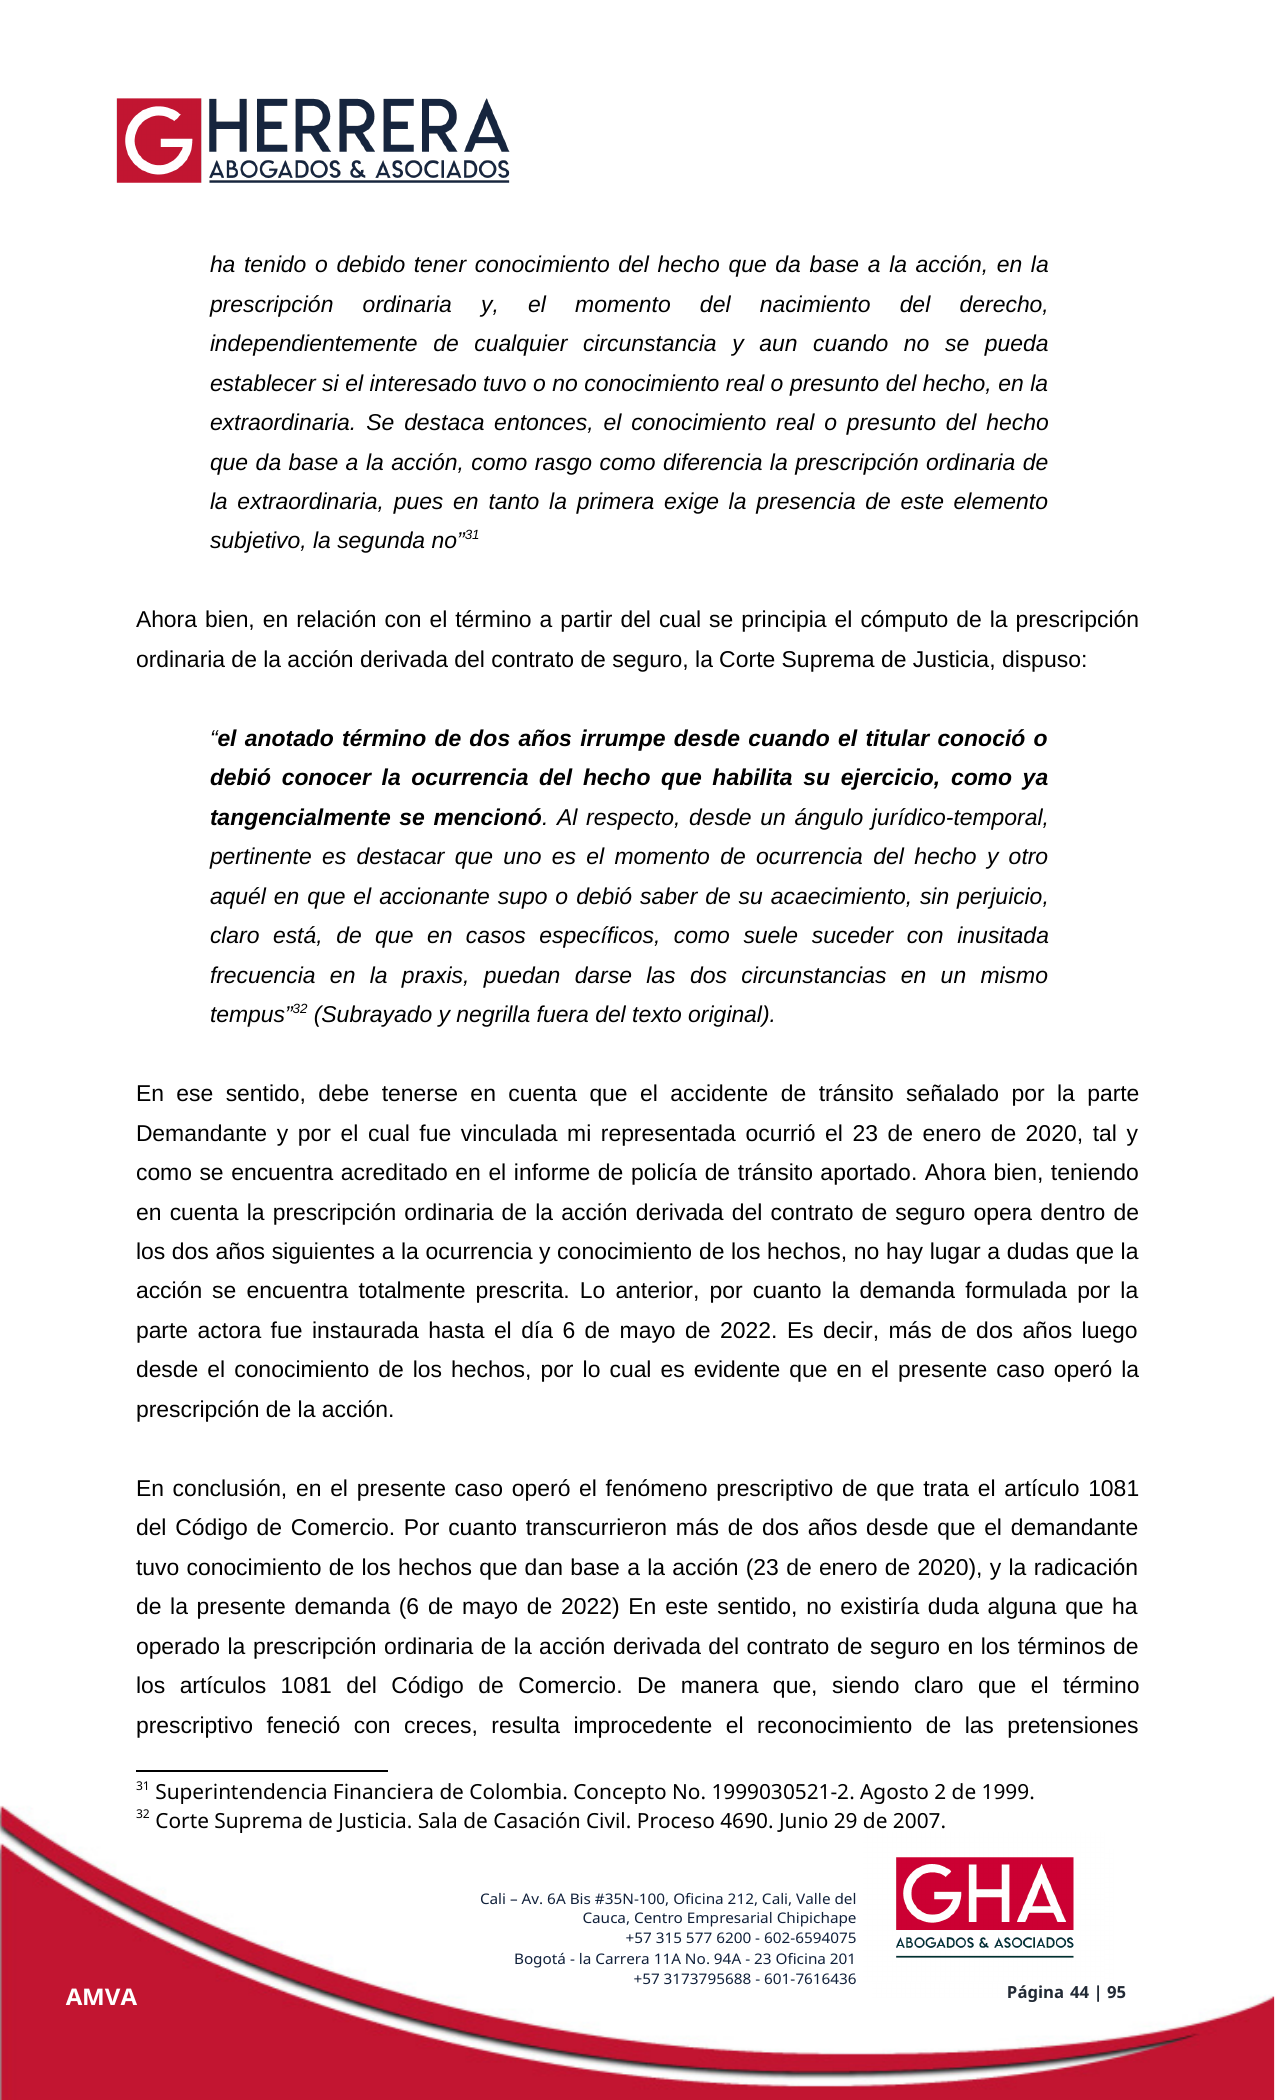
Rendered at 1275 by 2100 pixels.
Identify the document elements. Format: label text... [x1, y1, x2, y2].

text “el anotado término de dos años irrumpe desde cuando el titular conoció o debió conocer la ocurrencia del hecho que habilita su ejercicio, como ya tangencialmente se mencionó. Al respecto, desde un ángulo jurídico-temporal, pertinente es destacar que uno es el momento de ocurrencia del hecho y otro aquél en que el accionante supo o debió saber de su acaecimiento, sin perjuicio, claro está, de que en casos específicos, como suele suceder con inusitada frecuencia en la praxis, puedan darse las dos circunstancias en un mismo tempus” (Subrayado y negrilla fuera del texto original). [210, 725, 1051, 1027]
text Ahora bien, en relación con el término a partir del cual se principia el cómputo de la prescripción ordinaria de la acción derivada del contrato de seguro, la Corte Suprema de Justicia, dispuso: [136, 606, 1140, 672]
text En ese sentido, debe tenerse en cuenta que el accidente de tránsito señalado por la parte Demandante y por el cual fue vinculada mi representada ocurrió el 23 de enero de 2020, tal y como se encuentra acreditado en el informe de policía de tránsito aportado. Ahora bien, teniendo en cuenta la prescripción ordinaria de la acción derivada del contrato de seguro opera dentro de los dos años siguientes a la ocurrencia y conocimiento de los hechos, no hay lugar a dudas que la acción se encuentra totalmente prescrita. Lo anterior, por cuanto la demanda formulada por la parte actora fue instaurada hasta el día 6 de mayo de 2022. Es decir, más de dos años luego desde el conocimiento de los hechos, por lo cual es evidente que en el presente caso operó la prescripción de la acción. [136, 1080, 1140, 1422]
picture [0, 1793, 1275, 2100]
picture [96, 75, 529, 206]
